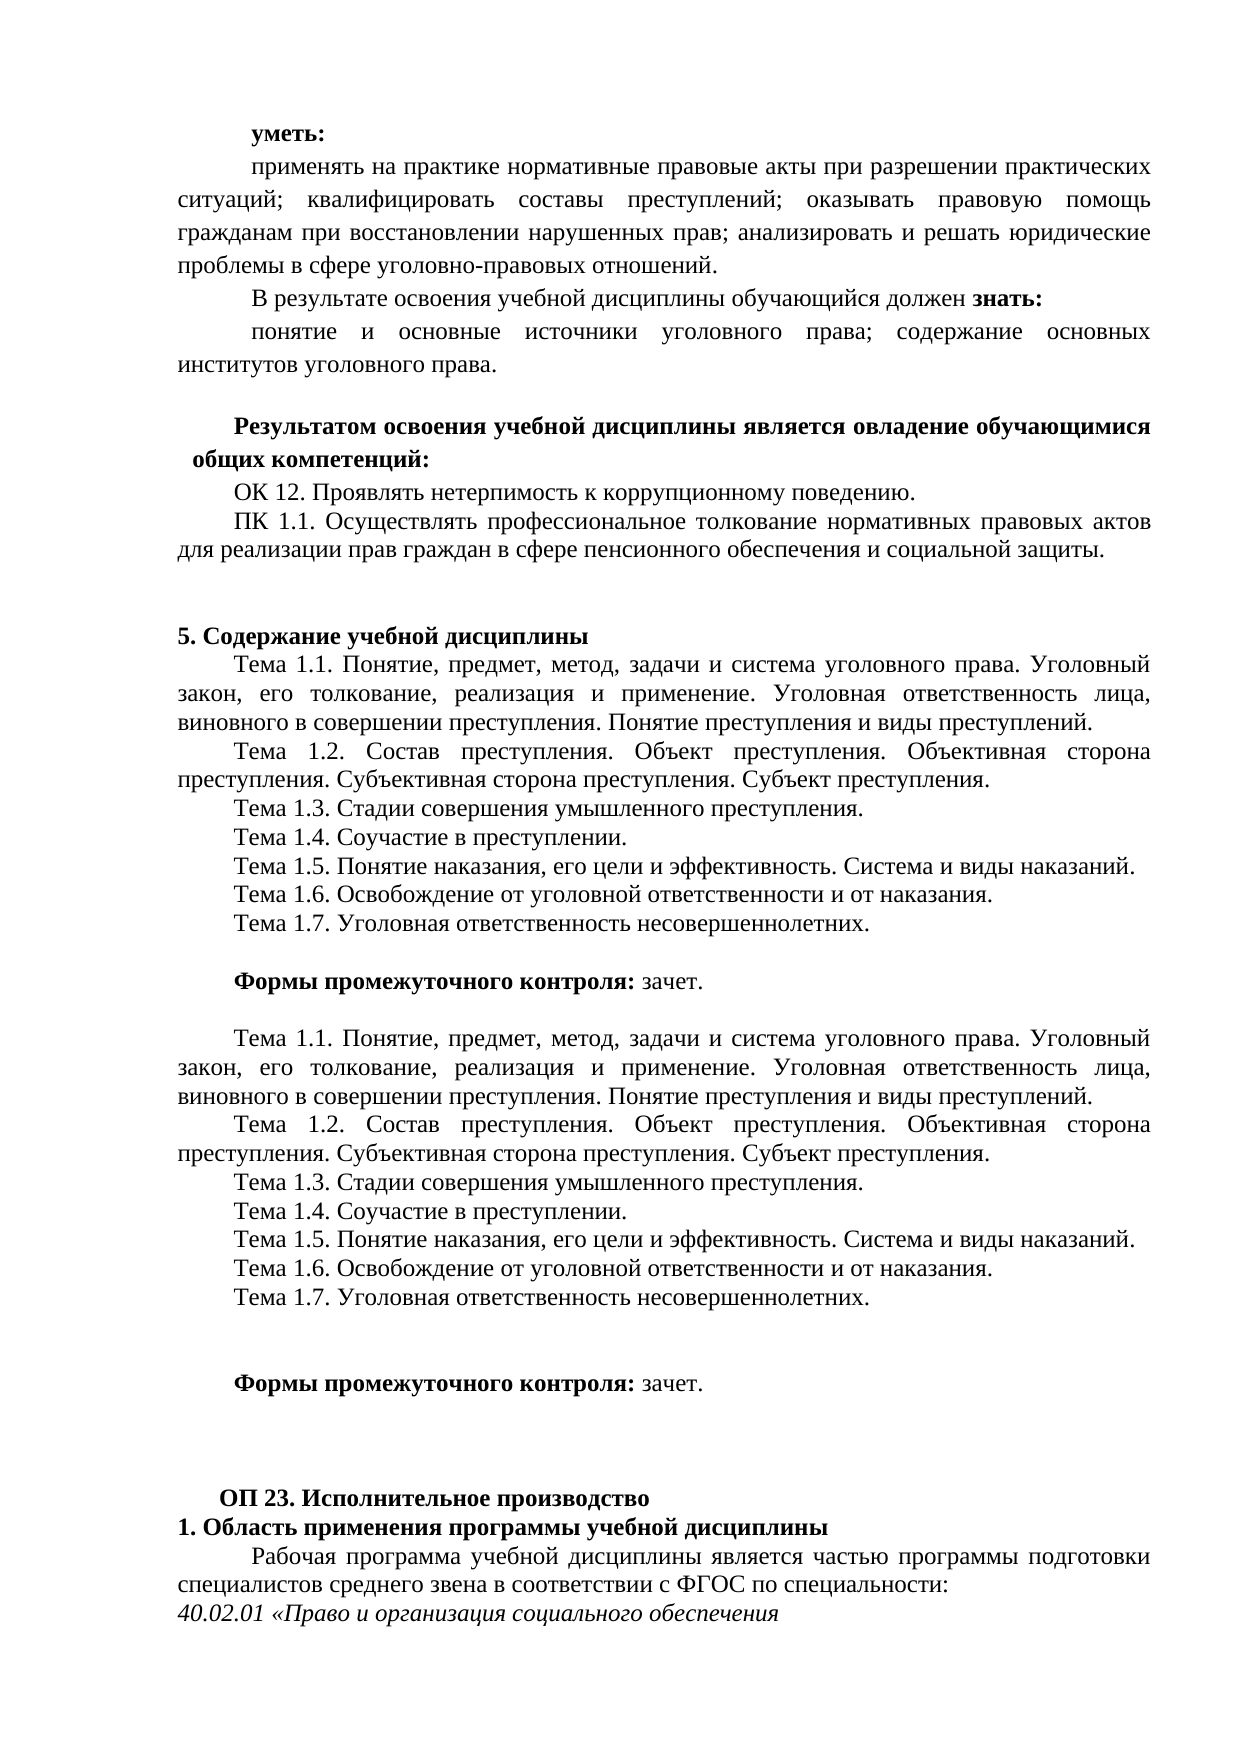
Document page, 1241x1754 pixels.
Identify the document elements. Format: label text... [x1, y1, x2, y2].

text 1. Область применения программы учебной дисциплины [177, 1512, 1152, 1541]
text Тема 1.2. Состав преступления. Объект преступления. Объективная сторона преступления. Субъективная сторона преступления. Субъект преступления. [177, 736, 1152, 793]
text понятие и основные источники уголовного права; содержание основных институтов уголовного права. [177, 316, 1152, 378]
text В результате освоения учебной дисциплины обучающийся должен знать: [177, 283, 1152, 312]
text применять на практике нормативные правовые акты при разрешении практических ситуаций; квалифицировать составы преступлений; оказывать правовую помощь гражданам при восстановлении нарушенных прав; анализировать и решать юридические проблемы в сфере уголовно-правовых отношений. [177, 151, 1152, 279]
text ОК 12. Проявлять нетерпимость к коррупционному поведению. [177, 477, 1152, 506]
text ОП 23. Исполнительное производство [177, 1483, 1152, 1512]
text Тема 1.6. Освобождение от уголовной ответственности и от наказания. [177, 1253, 1152, 1282]
text Рабочая программа учебной дисциплины является частью программы подготовки специалистов среднего звена в соответствии с ФГОС по специальности: [177, 1541, 1152, 1598]
text Тема 1.3. Стадии совершения умышленного преступления. [177, 793, 1152, 822]
text Тема 1.1. Понятие, предмет, метод, задачи и система уголовного права. Уголовный закон, его толкование, реализация и применение. Уголовная ответственность лица, виновного в совершении преступления. Понятие преступления и виды преступлений. [177, 1023, 1152, 1109]
text 5. Содержание учебной дисциплины [177, 621, 1152, 649]
text Тема 1.4. Соучастие в преступлении. [177, 1196, 1152, 1224]
text Тема 1.2. Состав преступления. Объект преступления. Объективная сторона преступления. Субъективная сторона преступления. Субъект преступления. [177, 1109, 1152, 1167]
text Формы промежуточного контроля: зачет. [177, 966, 1152, 994]
text Тема 1.7. Уголовная ответственность несовершеннолетних. [177, 1282, 1152, 1311]
text Тема 1.6. Освобождение от уголовной ответственности и от наказания. [177, 879, 1152, 908]
text Тема 1.3. Стадии совершения умышленного преступления. [177, 1167, 1152, 1196]
text Тема 1.7. Уголовная ответственность несовершеннолетних. [177, 908, 1152, 937]
text уметь: [177, 118, 1152, 147]
text Формы промежуточного контроля: зачет. [177, 1368, 1152, 1397]
text Тема 1.5. Понятие наказания, его цели и эффективность. Система и виды наказаний. [177, 851, 1152, 879]
text Тема 1.4. Соучастие в преступлении. [177, 822, 1152, 851]
text ПК 1.1. Осуществлять профессиональное толкование нормативных правовых актов для реализации прав граждан в сфере пенсионного обеспечения и социальной защиты. [177, 506, 1152, 563]
text Результатом освоения учебной дисциплины является овладение обучающимися общих компетенций: [192, 411, 1152, 473]
text Тема 1.5. Понятие наказания, его цели и эффективность. Система и виды наказаний. [177, 1224, 1152, 1253]
text Тема 1.1. Понятие, предмет, метод, задачи и система уголовного права. Уголовный закон, его толкование, реализация и применение. Уголовная ответственность лица, виновного в совершении преступления. Понятие преступления и виды преступлений. [177, 649, 1152, 736]
text 40.02.01 «Право и организация социального обеспечения [177, 1598, 1152, 1627]
